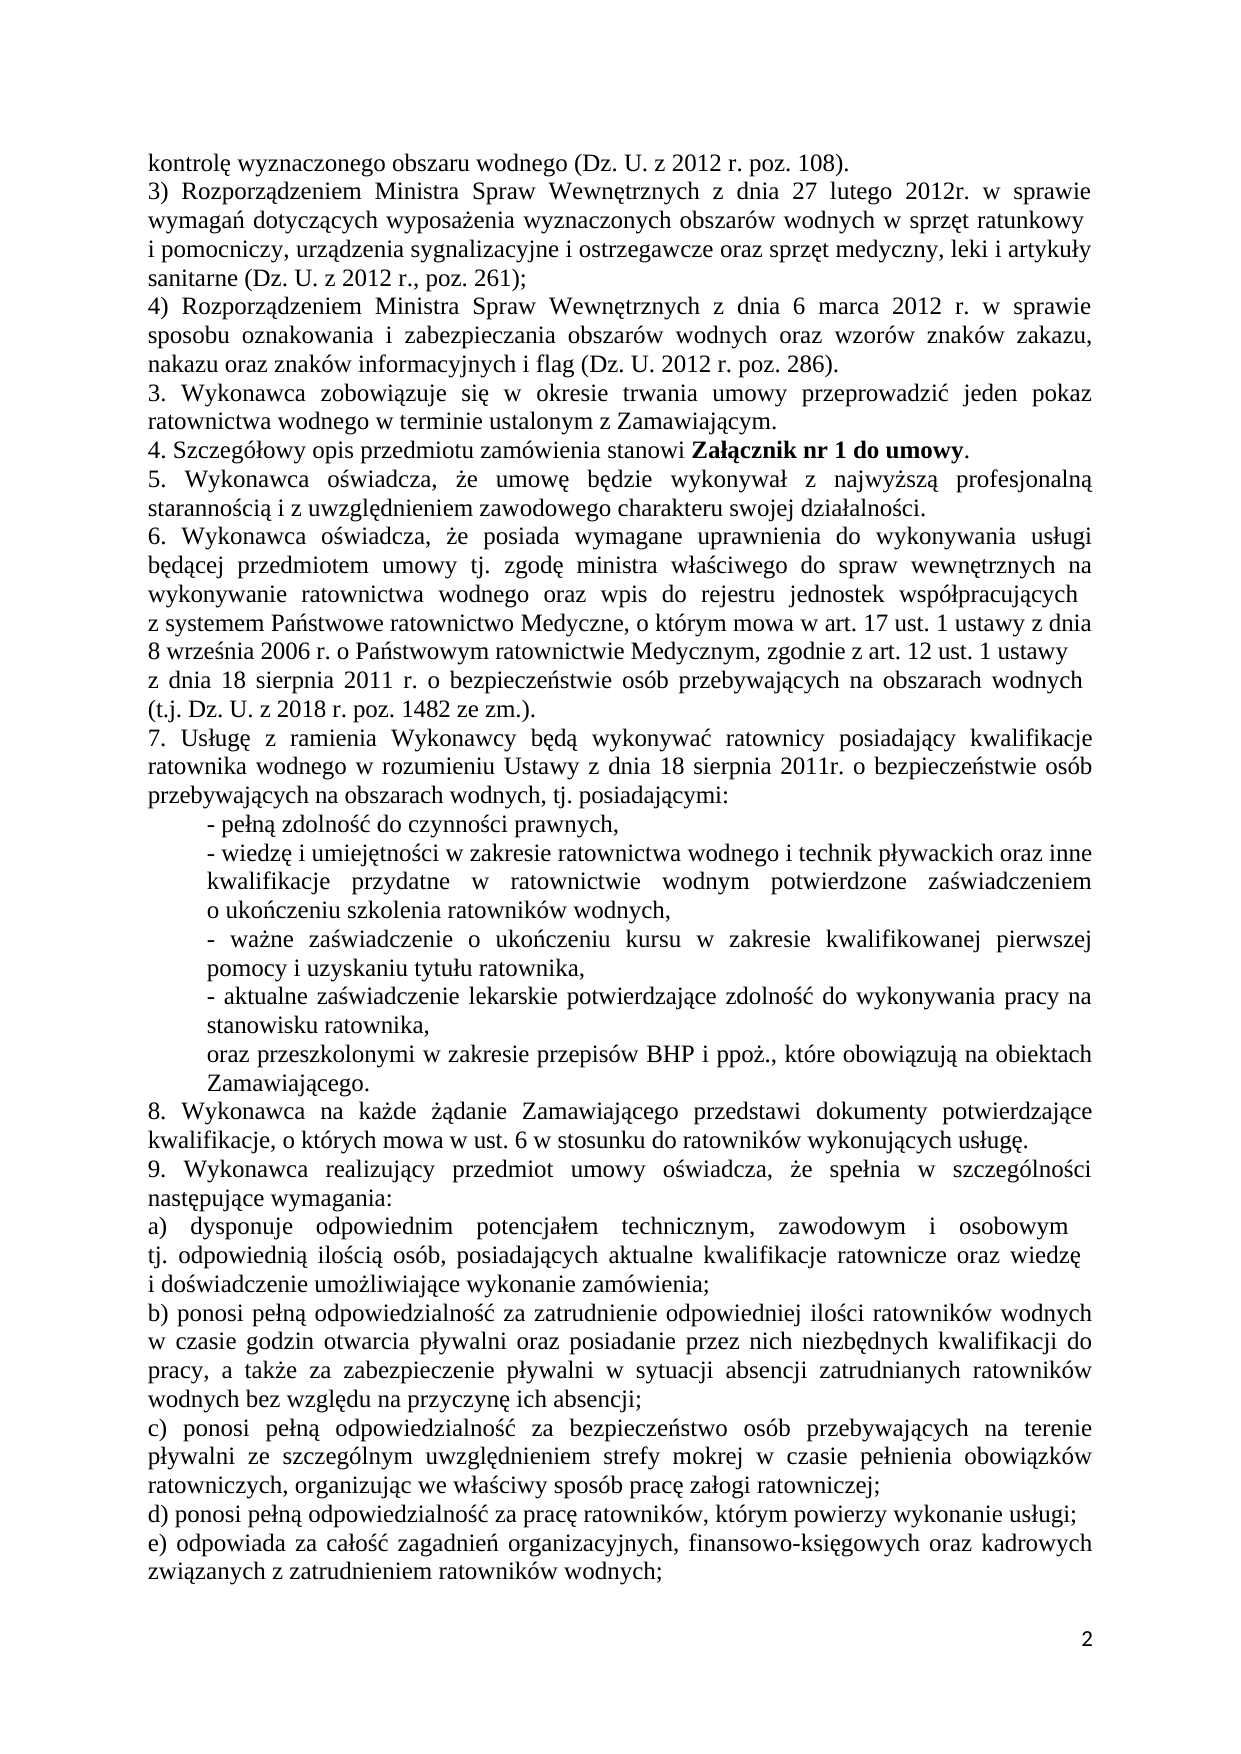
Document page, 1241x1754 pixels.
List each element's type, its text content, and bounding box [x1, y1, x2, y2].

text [148, 148, 1093, 176]
text 4) Rozporządzeniem Ministra Spraw Wewnętrznych z dnia 6 marca 2012 r. w sprawie sposobu oznakowania i zabezpieczania obszarów wodnych oraz wzorów znaków zakazu, nakazu oraz znaków informacyjnych i flag (Dz. U. 2012 r. poz. 286). [148, 291, 1093, 378]
text - aktualne zaświadczenie lekarskie potwierdzające zdolność do wykonywania pracy na stanowisku ratownika, [207, 981, 1093, 1039]
text 4. Szczegółowy opis przedmiotu zamówienia stanowi Załącznik nr 1 do umowy. [148, 435, 1093, 464]
text d) ponosi pełną odpowiedzialność za pracę ratowników, którym powierzy wykonanie usługi; [148, 1499, 1093, 1528]
text - ważne zaświadczenie o ukończeniu kursu w zakresie kwalifikowanej pierwszej pomocy i uzyskaniu tytułu ratownika, [207, 924, 1093, 981]
text c) ponosi pełną odpowiedzialność za bezpieczeństwo osób przebywających na terenie pływalni ze szczególnym uwzględnieniem strefy mokrej w czasie pełnienia obowiązków ratowniczych, organizując we właściwy sposób pracę załogi ratowniczej; [148, 1413, 1093, 1499]
text 3. Wykonawca zobowiązuje się w okresie trwania umowy przeprowadzić jeden pokaz ratownictwa wodnego w terminie ustalonym z Zamawiającym. [148, 378, 1093, 435]
text b) ponosi pełną odpowiedzialność za zatrudnienie odpowiedniej ilości ratowników wodnych w czasie godzin otwarcia pływalni oraz posiadanie przez nich niezbędnych kwalifikacji do pracy, a także za zabezpieczenie pływalni w sytuacji absencji zatrudnianych ratowników wodnych bez względu na przyczynę ich absencji; [148, 1298, 1093, 1413]
text 5. Wykonawca oświadcza, że umowę będzie wykonywał z najwyższą profesjonalną starannością i z uwzględnieniem zawodowego charakteru swojej działalności. [148, 464, 1093, 521]
text 8. Wykonawca na każde żądanie Zamawiającego przedstawi dokumenty potwierdzające kwalifikacje, o których mowa w ust. 6 w stosunku do ratowników wykonujących usługę. [148, 1096, 1093, 1154]
text 9. Wykonawca realizujący przedmiot umowy oświadcza, że spełnia w szczególności następujące wymagania: [148, 1154, 1093, 1211]
text oraz przeszkolonymi w zakresie przepisów BHP i ppoż., które obowiązują na obiektach Zamawiającego. [207, 1039, 1093, 1096]
text 3) Rozporządzeniem Ministra Spraw Wewnętrznych z dnia 27 lutego 2012r. w sprawie wymagań dotyczących wyposażenia wyznaczonych obszarów wodnych w sprzęt ratunkowy i pomocniczy, urządzenia sygnalizacyjne i ostrzegawcze oraz sprzęt medyczny, leki i artykuły sanitarne (Dz. U. z 2012 r., poz. 261); [148, 176, 1093, 291]
text 7. Usługę z ramienia Wykonawcy będą wykonywać ratownicy posiadający kwalifikacje ratownika wodnego w rozumieniu Ustawy z dnia 18 sierpnia 2011r. o bezpieczeństwie osób przebywających na obszarach wodnych, tj. posiadającymi: [148, 723, 1093, 809]
text - pełną zdolność do czynności prawnych, [207, 809, 1093, 838]
text a) dysponuje odpowiednim potencjałem technicznym, zawodowym i osobowym tj. odpowiednią ilością osób, posiadających aktualne kwalifikacje ratownicze oraz wiedzę i doświadczenie umożliwiające wykonanie zamówienia; [148, 1211, 1093, 1298]
text - wiedzę i umiejętności w zakresie ratownictwa wodnego i technik pływackich oraz inne kwalifikacje przydatne w ratownictwie wodnym potwierdzone zaświadczeniem o ukończeniu szkolenia ratowników wodnych, [207, 838, 1093, 924]
text 6. Wykonawca oświadcza, że posiada wymagane uprawnienia do wykonywania usługi będącej przedmiotem umowy tj. zgodę ministra właściwego do spraw wewnętrznych na wykonywanie ratownictwa wodnego oraz wpis do rejestru jednostek współpracujących z systemem Państwowe ratownictwo Medyczne, o którym mowa w art. 17 ust. 1 ustawy z dnia 8 września 2006 r. o Państwowym ratownictwie Medycznym, zgodnie z art. 12 ust. 1 ustawy [148, 521, 1093, 665]
text z dnia 18 sierpnia 2011 r. o bezpieczeństwie osób przebywających na obszarach wodnych (t.j. Dz. U. z 2018 r. poz. 1482 ze zm.). [148, 665, 1093, 723]
text e) odpowiada za całość zagadnień organizacyjnych, finansowo-księgowych oraz kadrowych związanych z zatrudnieniem ratowników wodnych; [148, 1528, 1093, 1585]
